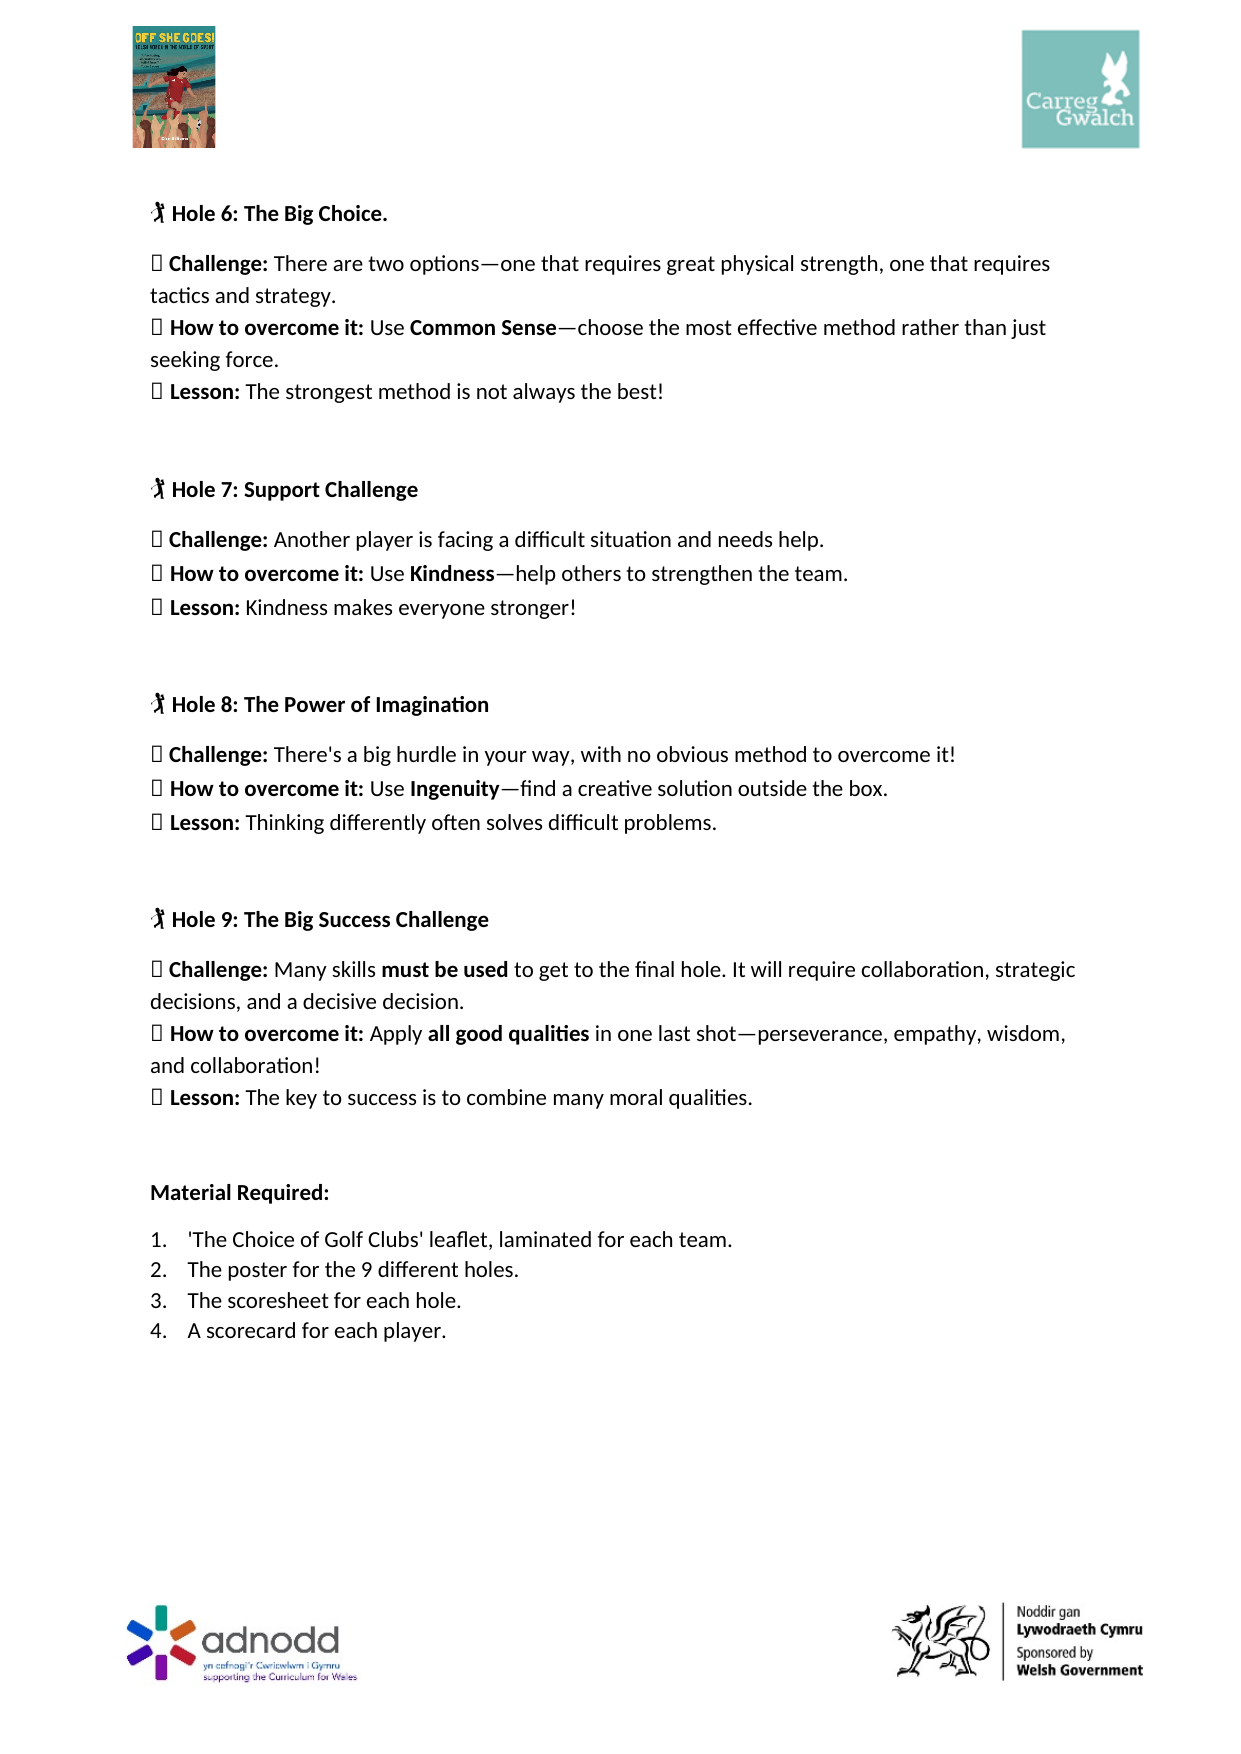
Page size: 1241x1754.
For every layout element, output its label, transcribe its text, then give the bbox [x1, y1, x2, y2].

text 🏌️ Hole 8: The Power of Imagination [150, 688, 1090, 719]
text 🏌️ Hole 6: The Big Choice. [150, 197, 1090, 228]
picture [132, 26, 216, 148]
text 🌟 Challenge: Many skills must be used to get to the final hole. It will require collaboration, strategic decisions, and a decisive decision. 🔹 How to overcome it: Apply all good qualities in one last shot—perseverance, empathy, wisdom, and collaboration! 💡 Lesson: The key to success is to combine many moral qualities. [150, 953, 1090, 1112]
list The scoresheet for each hole. [150, 1286, 1090, 1314]
text 🌟 Challenge: Another player is facing a difficult situation and needs help. 🔹 How to overcome it: Use Kindness—help others to strengthen the team. 💡 Lesson: Kindness makes everyone stronger! [150, 523, 1090, 622]
list A scorecard for each player. [150, 1316, 1090, 1344]
text 🌟 Challenge: There's a big hurdle in your way, with no obvious method to overcome it! 🔹 How to overcome it: Use Ingenuity—find a creative solution outside the box. 💡 Lesson: Thinking differently often solves difficult problems. [150, 738, 1090, 837]
text 🏌️ Hole 7: Support Challenge [150, 472, 1090, 504]
text 🏌️ Hole 9: The Big Success Challenge [150, 903, 1090, 934]
list The poster for the 9 different holes. [150, 1256, 1090, 1284]
list 'The Choice of Golf Clubs' leaflet, laminated for each team. [150, 1225, 1090, 1253]
picture [891, 1602, 1144, 1681]
picture [1018, 26, 1144, 154]
text 🌟 Challenge: There are two options—one that requires great physical strength, one that requires tactics and strategy. 🔹 How to overcome it: Use Common Sense—choose the most effective method rather than just seeking force. 💡 Lesson: The strongest method is not always the best! [150, 247, 1090, 406]
text Material Required: [150, 1178, 1090, 1207]
picture [108, 1602, 370, 1691]
